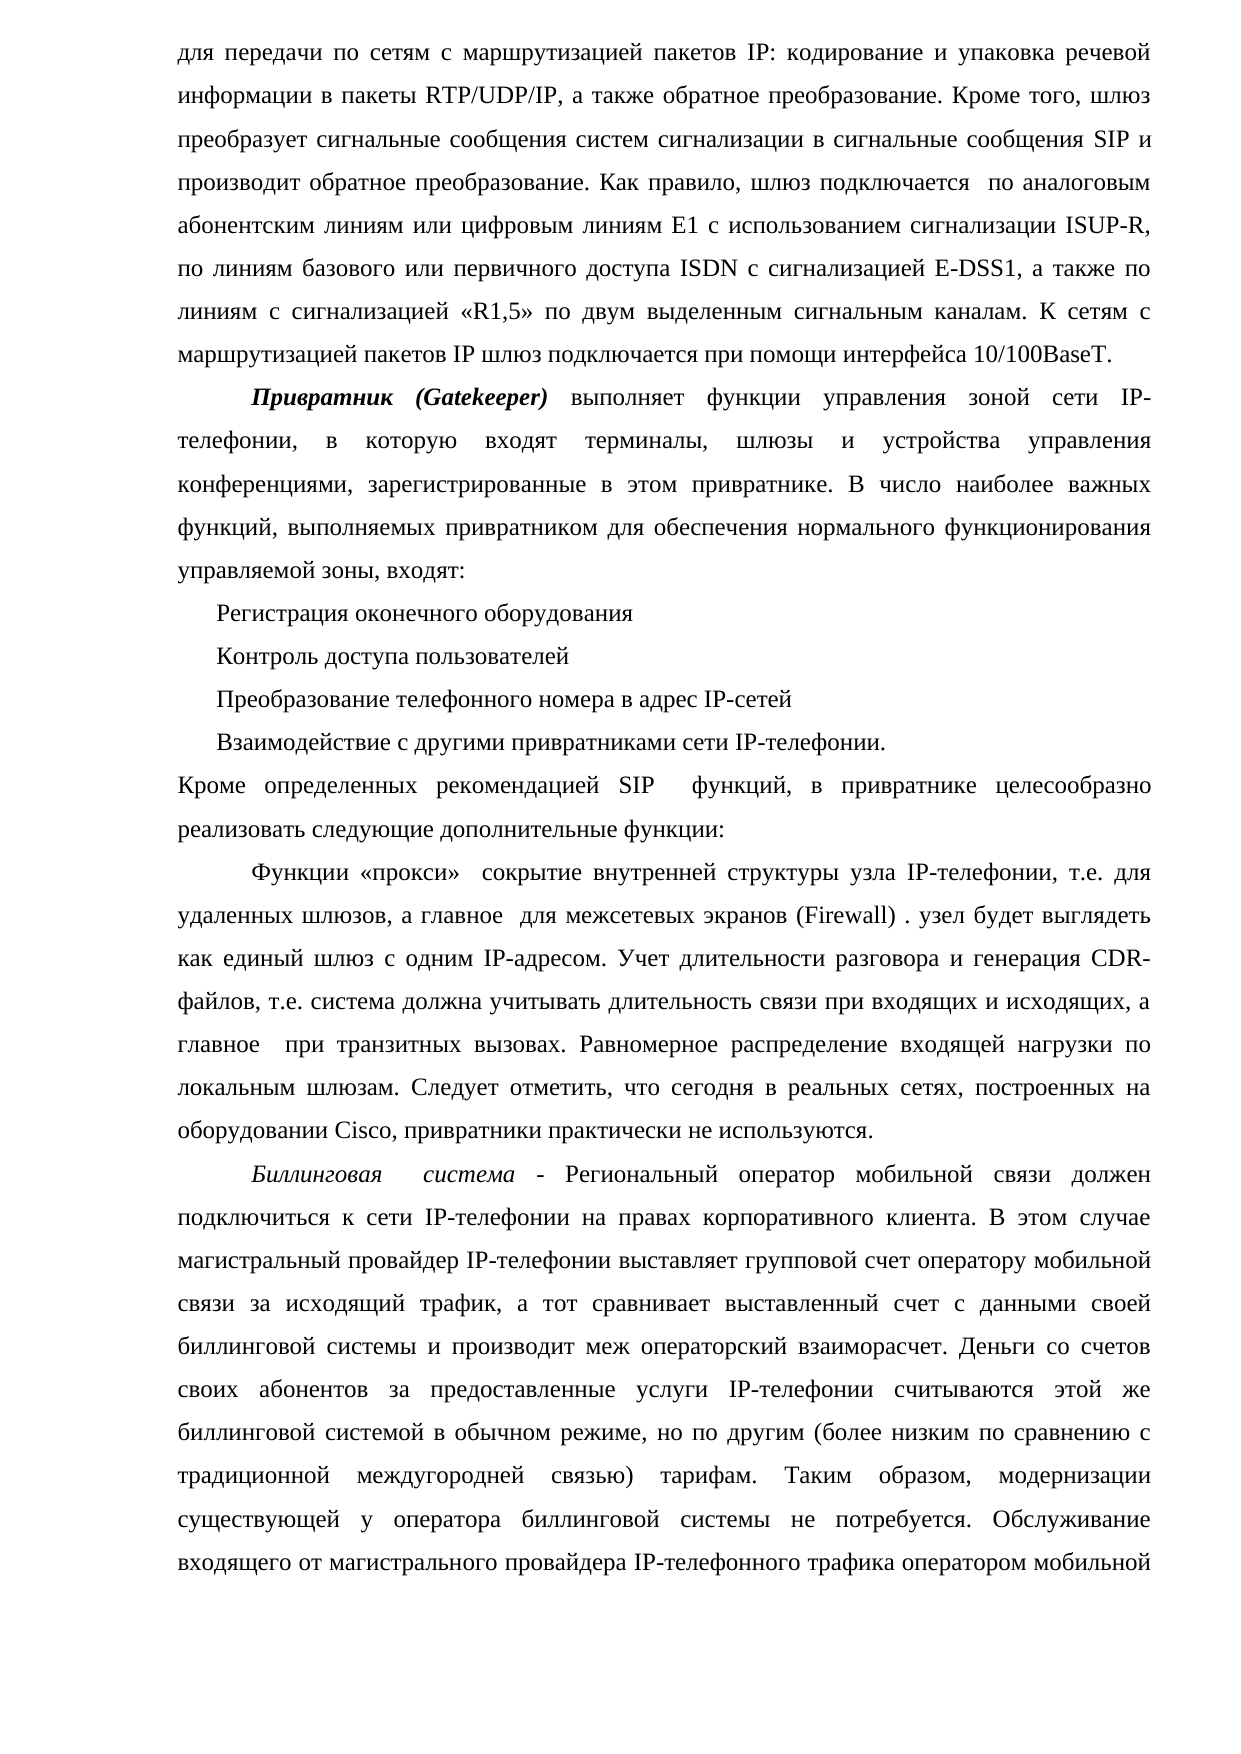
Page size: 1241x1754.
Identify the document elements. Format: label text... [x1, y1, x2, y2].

text Преобразование телефонного номера в адрес IP-сетей [177, 684, 1152, 713]
text Контроль доступа пользователей [177, 641, 1152, 670]
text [177, 37, 1152, 368]
text Взаимодействие с другими привратниками сети IP-телефонии. [177, 727, 1152, 756]
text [177, 1159, 1152, 1576]
text Регистрация оконечного оборудования [177, 598, 1152, 627]
text Функции «прокси» сокрытие внутренней структуры узла IP-телефонии, т.е. для удаленных шлюзов, а главное для межсетевых экранов (Firewall) . узел будет выглядеть как единый шлюз с одним IP-адресом. Учет длительности разговора и генерация CDR-файлов, т.е. система должна учитывать длительность связи при входящих и исходящих, а главное при транзитных вызовах. Равномерное распределение входящей нагрузки по локальным шлюзам. Следует отметить, что сегодня в реальных сетях, построенных на оборудовании Cisco, привратники практически не используются. [177, 857, 1152, 1144]
text Кроме определенных рекомендацией SIP функций, в привратнике целесообразно реализовать следующие дополнительные функции: [177, 771, 1152, 842]
text Привратник (Gatekeeper) выполняет функции управления зоной сети IP-телефонии, в которую входят терминалы, шлюзы и устройства управления конференциями, зарегистрированные в этом привратнике. В число наиболее важных функций, выполняемых привратником для обеспечения нормального функционирования управляемой зоны, входят: [177, 382, 1152, 584]
